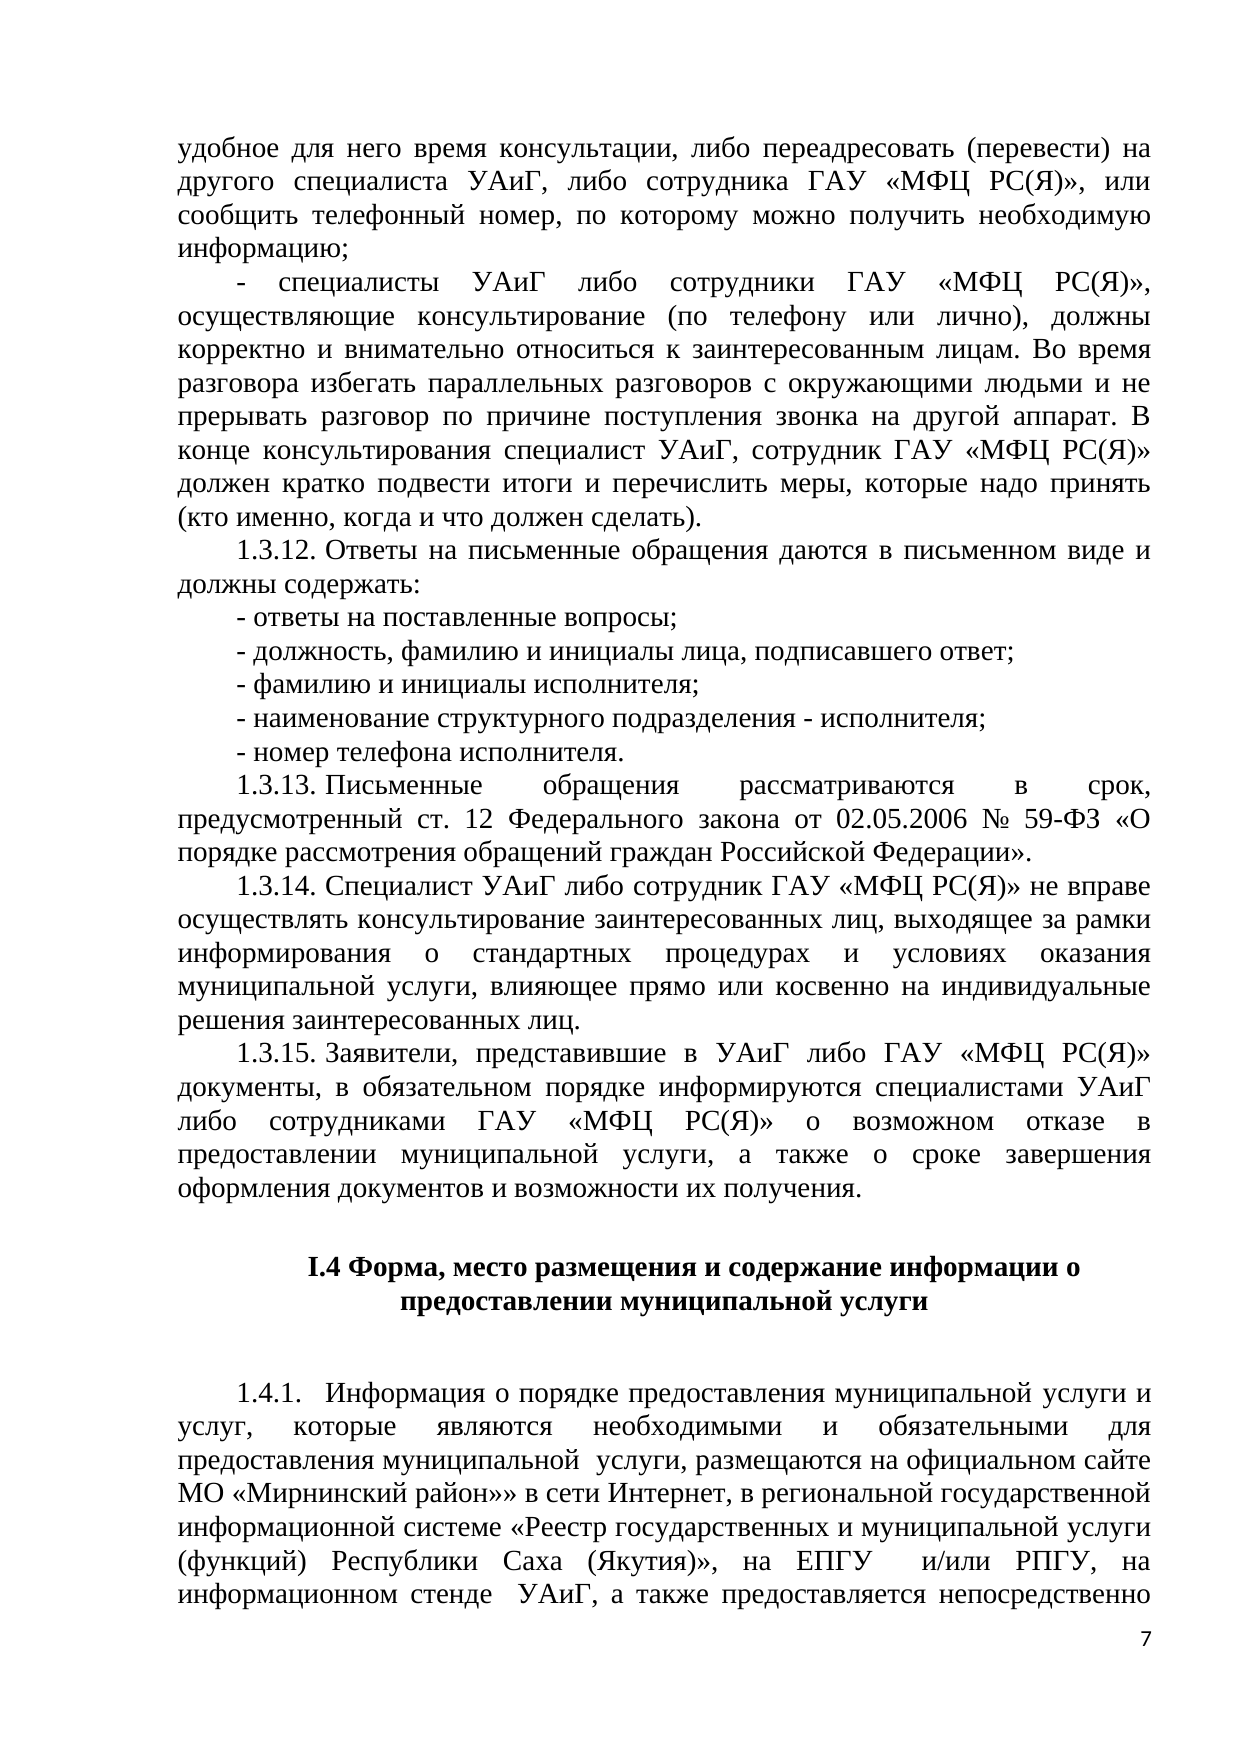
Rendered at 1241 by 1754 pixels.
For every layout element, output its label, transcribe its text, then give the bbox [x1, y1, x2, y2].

list Форма, место размещения и содержание информации о предоставлении муниципальной услуги [177, 1249, 1152, 1316]
text - ответы на поставленные вопросы; [177, 599, 1152, 633]
list Письменные обращения рассматриваются в срок, предусмотренный ст. 12 Федерального закона от 02.05.2006 № 59-ФЗ «О порядке рассмотрения обращений граждан Российской Федерации». [177, 767, 1152, 868]
list Заявители, представившие в УАиГ либо ГАУ «МФЦ РС(Я)» документы, в обязательном порядке информируются специалистами УАиГ либо сотрудниками ГАУ «МФЦ РС(Я)» о возможном отказе в предоставлении муниципальной услуги, а также о сроке завершения оформления документов и возможности их получения. [177, 1036, 1152, 1203]
list Ответы на письменные обращения даются в письменном виде и должны содержать: [177, 532, 1152, 599]
text - наименование структурного подразделения - исполнителя; [177, 700, 1152, 734]
text - фамилию и инициалы исполнителя; [177, 667, 1152, 700]
text - специалисты УАиГ либо сотрудники ГАУ «МФЦ РС(Я)», осуществляющие консультирование (по телефону или лично), должны корректно и внимательно относиться к заинтересованным лицам. Во время разговора избегать параллельных разговоров с окружающими людьми и не прерывать разговор по причине поступления звонка на другой аппарат. В конце консультирования специалист УАиГ, сотрудник ГАУ «МФЦ РС(Я)» должен кратко подвести итоги и перечислить меры, которые надо принять (кто именно, когда и что должен сделать). [177, 264, 1152, 532]
text - номер телефона исполнителя. [177, 734, 1152, 767]
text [177, 130, 1152, 264]
text - должность, фамилию и инициалы лица, подписавшего ответ; [177, 633, 1152, 667]
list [177, 1375, 1152, 1610]
list Специалист УАиГ либо сотрудник ГАУ «МФЦ РС(Я)» не вправе осуществлять консультирование заинтересованных лиц, выходящее за рамки информирования о стандартных процедурах и условиях оказания муниципальной услуги, влияющее прямо или косвенно на индивидуальные решения заинтересованных лиц. [177, 868, 1152, 1036]
